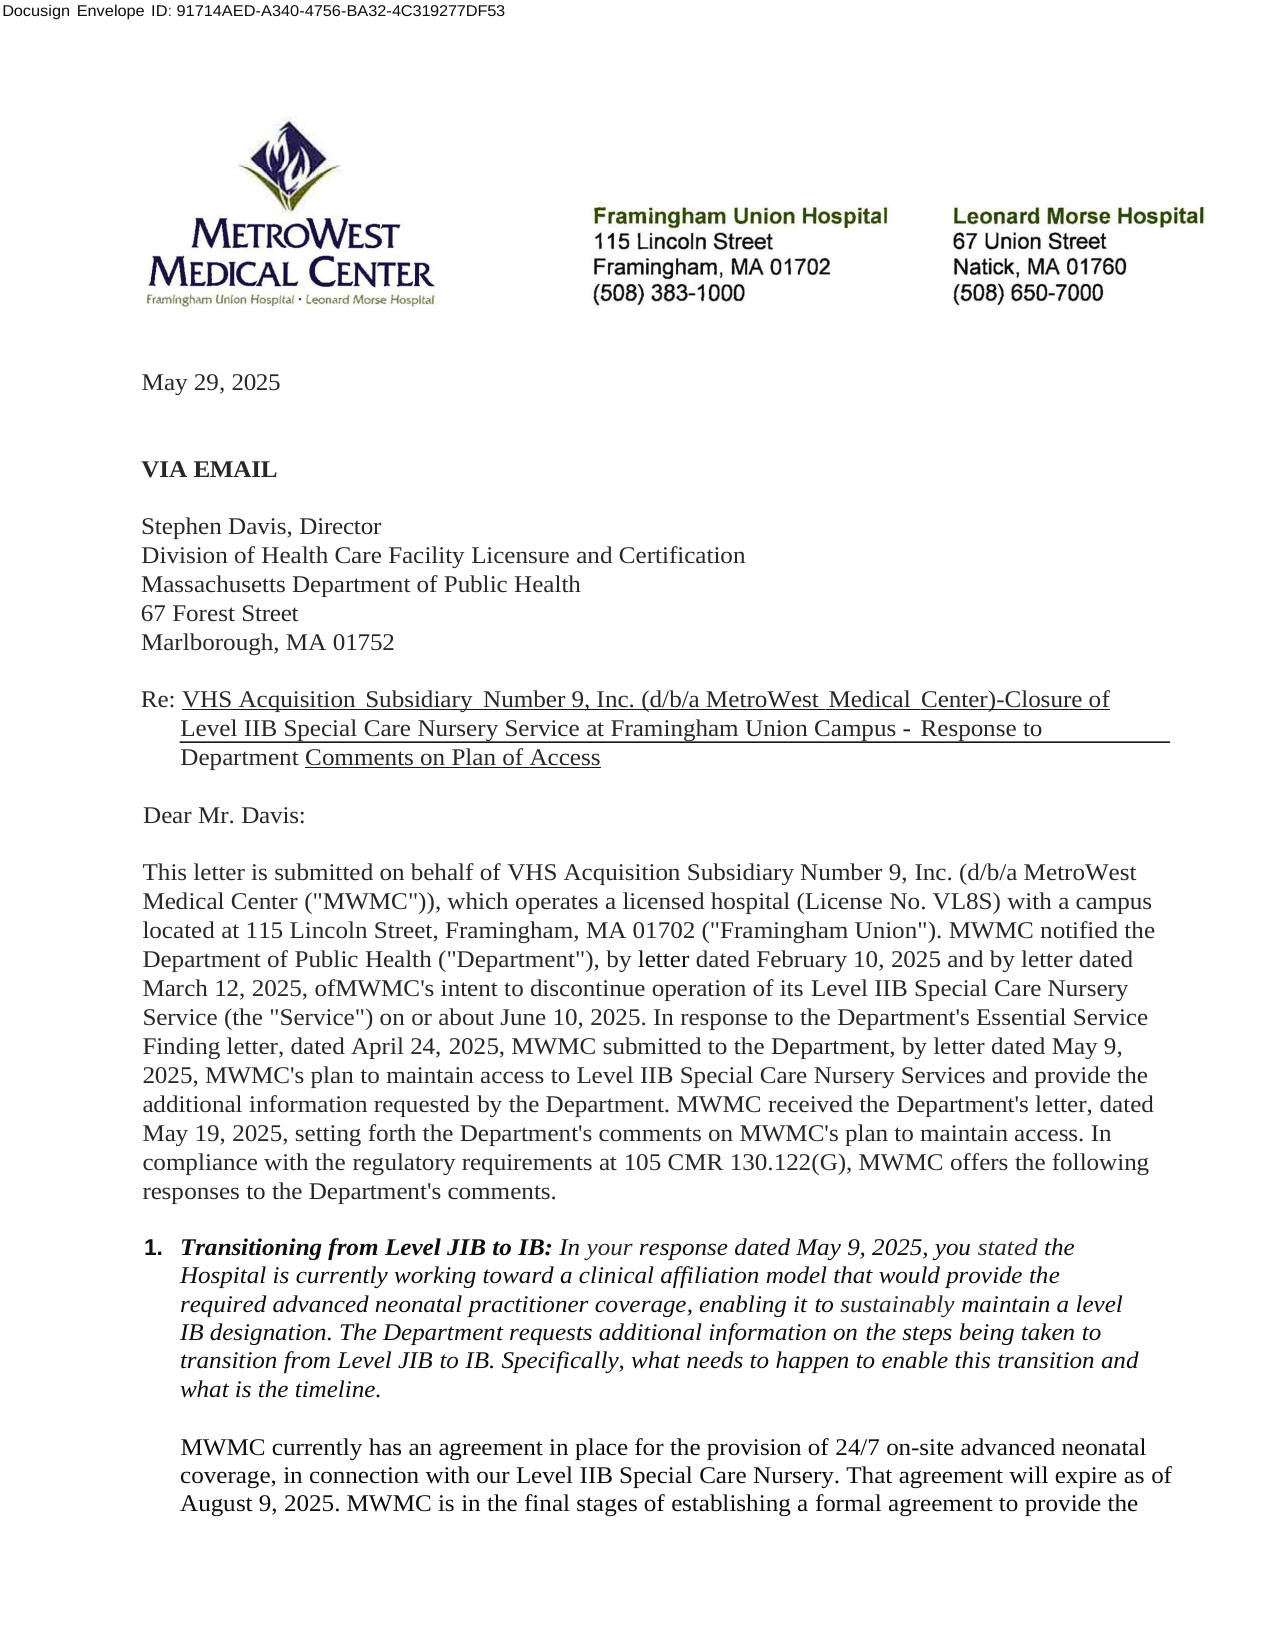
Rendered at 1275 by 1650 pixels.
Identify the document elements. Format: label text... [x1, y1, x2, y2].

text This letter is submitted on behalf of VHS Acquisition Subsidiary Number 9, Inc. (d/b/a MetroWest Medical Center ("MWMC")), which operates a licensed hospital (License No. VL8S) with a campus located at 115 Lincoln Street, Framingham, MA 01702 ("Framingham Union"). MWMC notified the Department of Public Health ("Department"), by letter dated February 10, 2025 and by letter dated March 12, 2025, ofMWMC's intent to discontinue operation of its Level IIB Special Care Nursery Service (the "Service") on or about June 10, 2025. In response to the Department's Essential Service Finding letter, dated April 24, 2025, MWMC submitted to the Department, by letter dated May 9, 2025, MWMC's plan to maintain access to Level IIB Special Care Nursery Services and provide the additional information requested by the Department. MWMC received the Department's letter, dated May 19, 2025, setting forth the Department's comments on MWMC's plan to maintain access. In compliance with the regulatory requirements at 105 CMR 130.122(G), MWMC offers the following responses to the Department's comments. [142, 858, 1167, 1204]
text Dear Mr. Davis: [143, 801, 1275, 829]
text MWMC currently has an agreement in place for the provision of 24/7 on-site advanced neonatal coverage, in connection with our Level IIB Special Care Nursery. That agreement will expire as of August 9, 2025. MWMC is in the final stages of establishing a formal agreement to provide the [180, 1432, 1234, 1517]
text 67 Forest Street [141, 599, 1275, 627]
text VIA EMAIL [141, 455, 1275, 483]
text Marlborough, MA 01752 [141, 628, 1275, 655]
text Re: VHS Acquisition Subsidiary Number 9, Inc. (d/b/a MetroWest Medical Center)-Closure of Level IIB Special Care Nursery Service at Framingham Union Campus - Response to Department Comments on Plan of Access [141, 685, 1167, 771]
text May 29, 2025 [141, 368, 1275, 396]
text Division of Health Care Facility Licensure and Certification Massachusetts Department of Public Health [141, 541, 882, 598]
text Stephen Davis, Director [141, 512, 1275, 540]
list Transitioning from Level JIB to IB: In your response dated May 9, 2025, you stated the Hospital is currently working toward a clinical affiliation model that would provide the required advanced neonatal practitioner coverage, enabling it to sustainably maintain a level IB designation. The Department requests additional information on the steps being taken to transition from Level JIB to IB. Specifically, what needs to happen to enable this transition and what is the timeline. [144, 1233, 1146, 1402]
picture [104, 111, 1249, 342]
